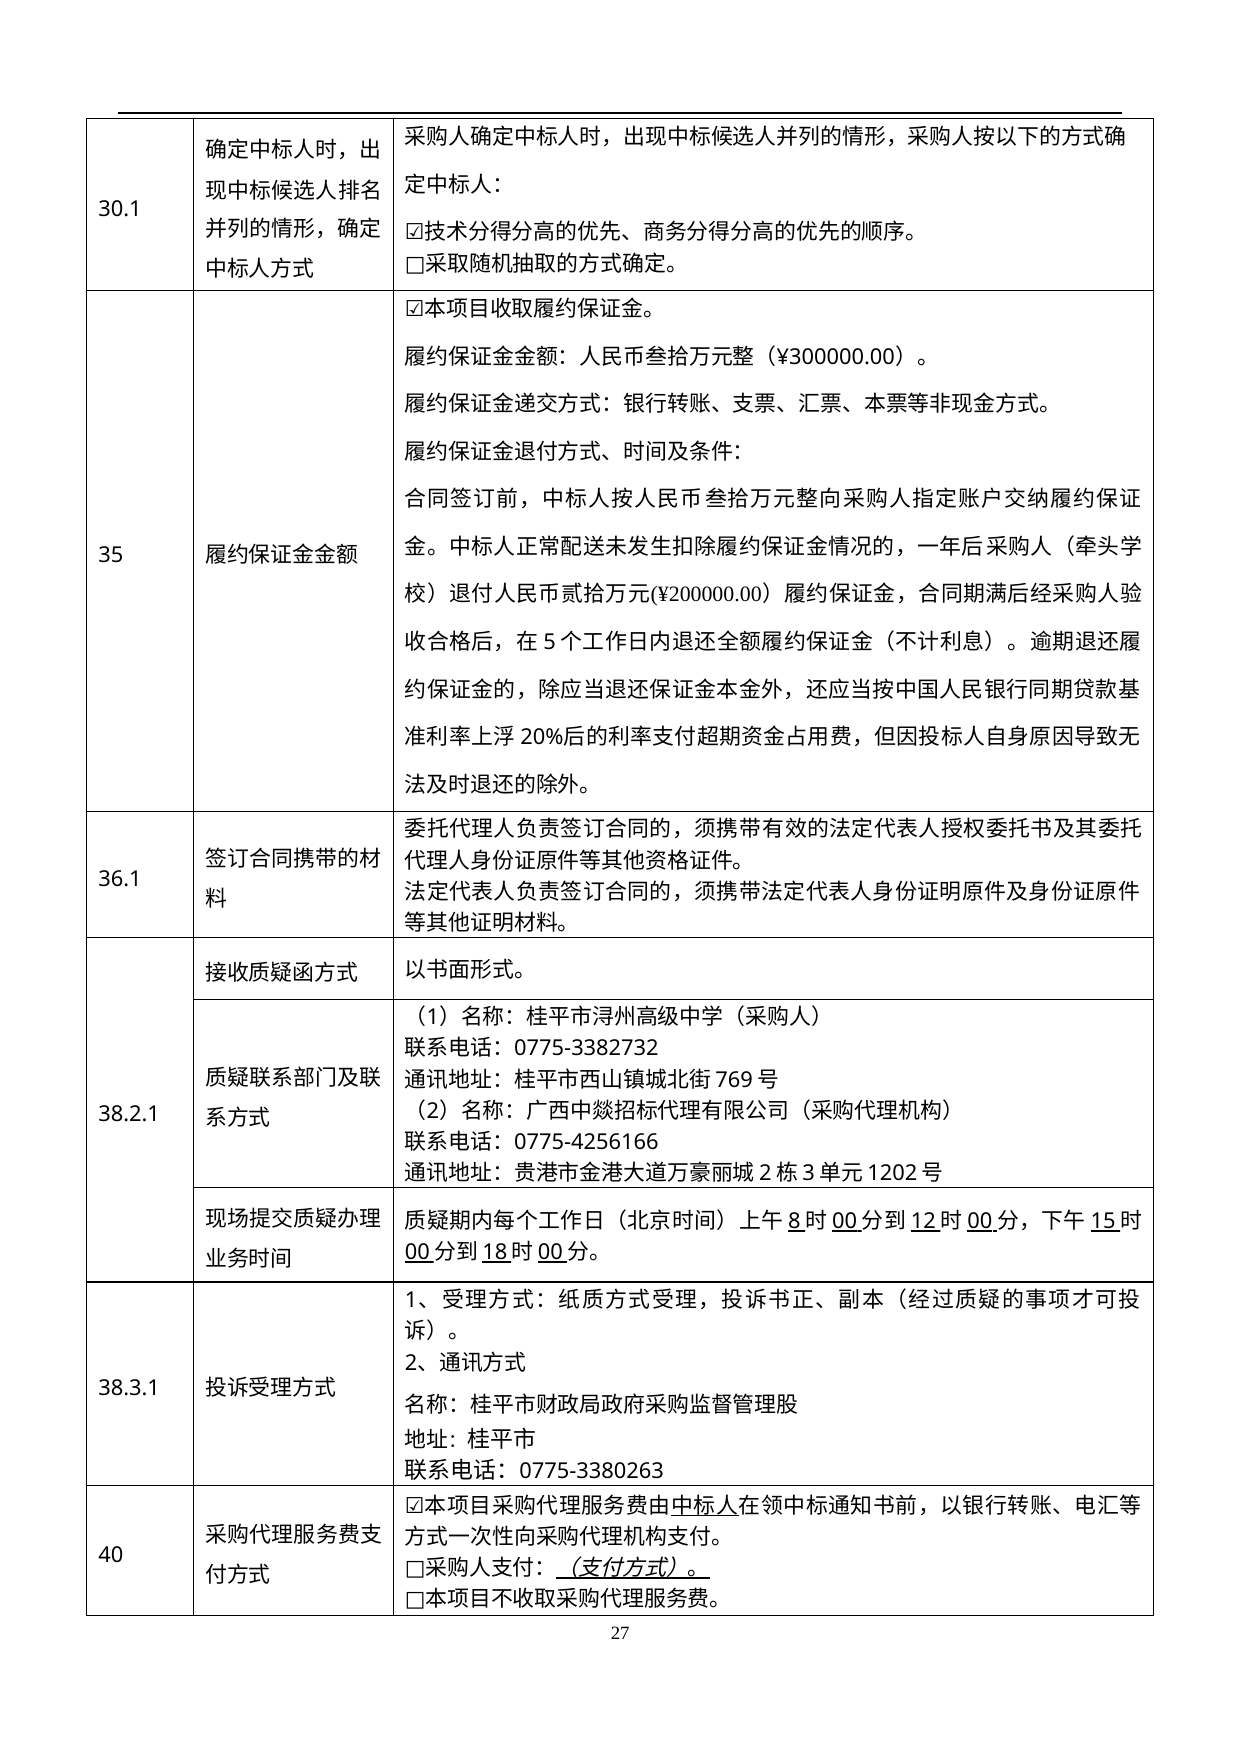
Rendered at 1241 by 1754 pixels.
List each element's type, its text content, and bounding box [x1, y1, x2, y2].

table_cell 采购人确定中标人时，出现中标候选人并列的情形，采购人按以下的方式确定中标人： ☑技术分得分高的优先、商务分得分高的优先的顺序。 □采取随机抽取的方式确定。 [394, 119, 1153, 290]
table_cell 以书面形式。 [394, 938, 1153, 998]
table_cell 35 [87, 291, 193, 811]
table_cell 委托代理人负责签订合同的，须携带有效的法定代表人授权委托书及其委托代理人身份证原件等其他资格证件。 法定代表人负责签订合同的，须携带法定代表人身份证明原件及身份证原件等其他证明材料。 [394, 812, 1153, 937]
table_cell 接收质疑函方式 [194, 938, 393, 998]
table_cell 38.3.1 [87, 1283, 193, 1484]
table_cell 采购代理服务费支付方式 [194, 1486, 393, 1615]
table_cell 40 [87, 1486, 193, 1615]
table_cell 质疑期内每个工作日（北京时间）上午8时00分到12时00分，下午15时00分到18时00分。 [394, 1188, 1153, 1281]
table_cell 履约保证金金额 [194, 291, 393, 811]
table_cell 36.1 [87, 812, 193, 937]
table_cell 质疑联系部门及联系方式 [194, 1000, 393, 1187]
table_cell 签订合同携带的材料 [194, 812, 393, 937]
table_cell 投诉受理方式 [194, 1283, 393, 1484]
table_cell 确定中标人时，出现中标候选人排名并列的情形，确定中标人方式 [194, 119, 393, 290]
table_cell 1、受理方式：纸质方式受理，投诉书正、副本（经过质疑的事项才可投诉）。 2、通讯方式 名称：桂平市财政局政府采购监督管理股 地址：桂平市 联系电话：0775-3380263 [394, 1283, 1153, 1484]
table_cell 现场提交质疑办理业务时间 [194, 1188, 393, 1281]
table_cell ☑本项目收取履约保证金。 履约保证金金额：人民币叁拾万元整（¥300000.00）。 履约保证金递交方式：银行转账、支票、汇票、本票等非现金方式。 履约保证金退付方式、时间及条件： 合同签订前，中标人按人民币叁拾万元整向采购人指定账户交纳履约保证金。中标人正常配送未发生扣除履约保证金情况的，一年后采购人（牵头学校）退付人民币贰拾万元(¥200000.00）履约保证金，合同期满后经采购人验收合格后，在5个工作日内退还全额履约保证金（不计利息）。逾期退还履约保证金的，除应当退还保证金本金外，还应当按中国人民银行同期贷款基准利率上浮20%后的利率支付超期资金占用费，但因投标人自身原因导致无法及时退还的除外。 [394, 291, 1153, 811]
table_cell 38.2.1 [87, 938, 193, 1281]
table_cell ☑本项目采购代理服务费由中标人在领中标通知书前，以银行转账、电汇等方式一次性向采购代理机构支付。 □采购人支付：（支付方式）。 □本项目不收取采购代理服务费。 [394, 1486, 1153, 1615]
table_cell （1）名称：桂平市浔州高级中学（采购人） 联系电话：0775-3382732 通讯地址：桂平市西山镇城北街769号 （2）名称：广西中燚招标代理有限公司（采购代理机构） 联系电话：0775-4256166 通讯地址：贵港市金港大道万豪丽城2栋3单元1202号 [394, 1000, 1153, 1187]
table_cell 30.1 [87, 119, 193, 290]
